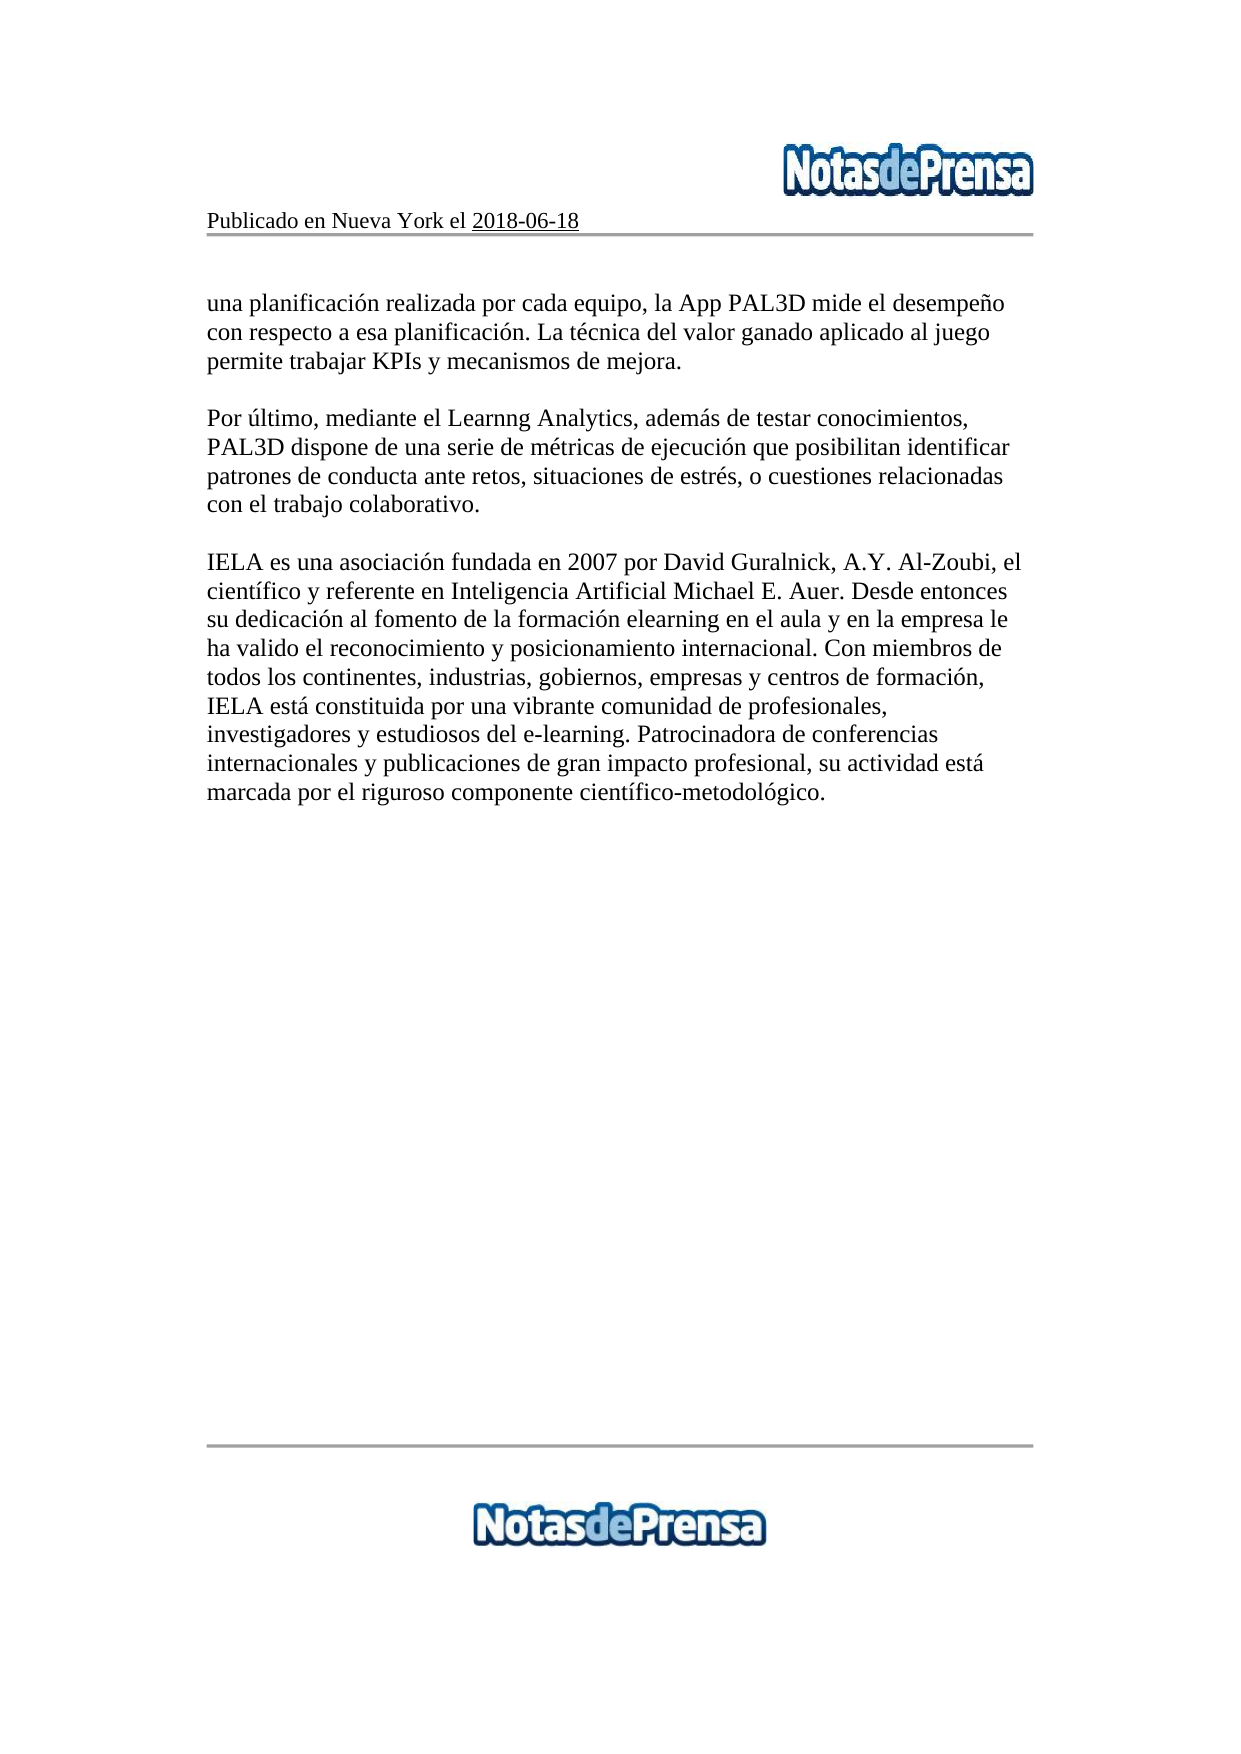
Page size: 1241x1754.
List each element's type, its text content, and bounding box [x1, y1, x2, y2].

picture [783, 142, 1034, 199]
picture [473, 1501, 767, 1548]
